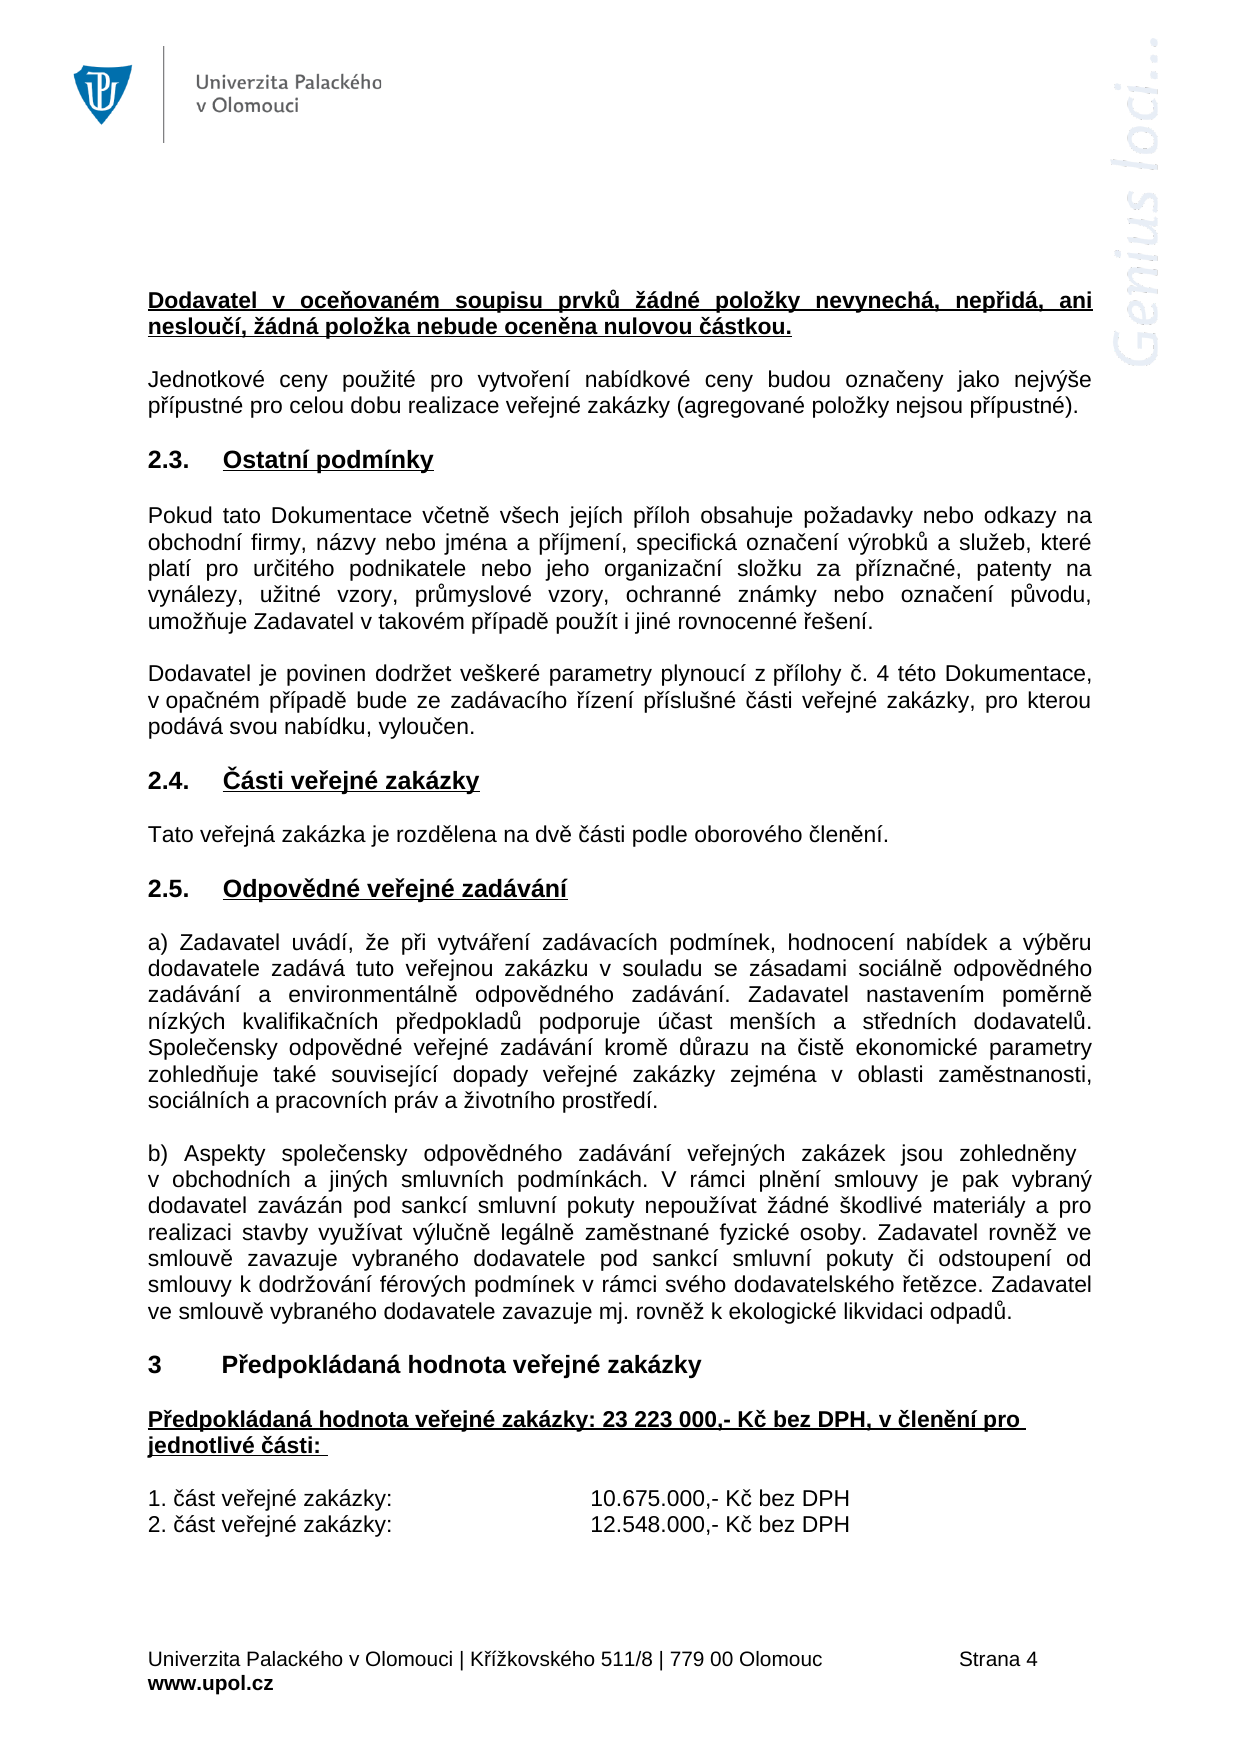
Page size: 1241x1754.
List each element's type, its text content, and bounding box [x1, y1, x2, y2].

picture [73, 46, 382, 143]
text Jednotkové ceny použité pro vytvoření nabídkové ceny budou označeny jako nejvýše přípustné pro celou dobu realizace veřejné zakázky (agregované položky nejsou přípustné). [148, 366, 1093, 418]
text Dodavatel je povinen dodržet veškeré parametry plynoucí z přílohy č. 4 této Dokumentace, v opačném případě bude ze zadávacího řízení příslušné části veřejné zakázky, pro kterou podává svou nabídku, vyloučen. [148, 660, 1093, 739]
subtitle Ostatní podmínky [148, 445, 1093, 473]
text Předpokládaná hodnota veřejné zakázky: 23 223 000,- Kč bez DPH, v členění pro jednotlivé části: [148, 1406, 1093, 1458]
subtitle Odpovědné veřejné zadávání [148, 874, 1093, 902]
text a) Zadavatel uvádí, že při vytváření zadávacích podmínek, hodnocení nabídek a výběru dodavatele zadává tuto veřejnou zakázku v souladu se zásadami sociálně odpovědného zadávání a environmentálně odpovědného zadávání. Zadavatel nastavením poměrně nízkých kvalifikačních předpokladů podporuje účast menších a středních dodavatelů. Společensky odpovědné veřejné zadávání kromě důrazu na čistě ekonomické parametry zohledňuje také související dopady veřejné zakázky zejména v oblasti zaměstnanosti, sociálních a pracovních práv a životního prostředí. [148, 929, 1093, 1113]
subtitle 3 Předpokládaná hodnota veřejné zakázky [148, 1350, 1093, 1379]
text b) Aspekty společensky odpovědného zadávání veřejných zakázek jsou zohledněny v obchodních a jiných smluvních podmínkách. V rámci plnění smlouvy je pak vybraný dodavatel zavázán pod sankcí smluvní pokuty nepoužívat žádné škodlivé materiály a pro realizaci stavby využívat výlučně legálně zaměstnané fyzické osoby. Zadavatel rovněž ve smlouvě zavazuje vybraného dodavatele pod sankcí smluvní pokuty či odstoupení od smlouvy k dodržování férových podmínek v rámci svého dodavatelského řetězce. Zadavatel ve smlouvě vybraného dodavatele zavazuje mj. rovněž k ekologické likvidaci odpadů. [148, 1139, 1093, 1324]
text 1. část veřejné zakázky: 10.675.000,- Kč bez DPH [148, 1484, 1093, 1511]
picture [1110, 38, 1158, 366]
text Dodavatel v oceňovaném soupisu prvků žádné položky nevynechá, nepřidá, ani nesloučí, žádná položka nebude oceněna nulovou částkou. [148, 287, 1093, 309]
text 2. část veřejné zakázky: 12.548.000,- Kč bez DPH [148, 1511, 1093, 1537]
text Dodavatel v oceňovaném soupisu prvků žádné položky nevynechá, nepřidá, ani nesloučí, žádná položka nebude oceněna nulovou částkou. [148, 311, 1093, 339]
text Tato veřejná zakázka je rozdělena na dvě části podle oborového členění. [148, 821, 1093, 847]
subtitle Části veřejné zakázky [148, 766, 1093, 794]
text Pokud tato Dokumentace včetně všech jejích příloh obsahuje požadavky nebo odkazy na obchodní firmy, názvy nebo jména a příjmení, specifická označení výrobků a služeb, které platí pro určitého podnikatele nebo jeho organizační složku za příznačné, patenty na vynálezy, užitné vzory, průmyslové vzory, ochranné známky nebo označení původu, umožňuje Zadavatel v takovém případě použít i jiné rovnocenné řešení. [148, 502, 1093, 634]
